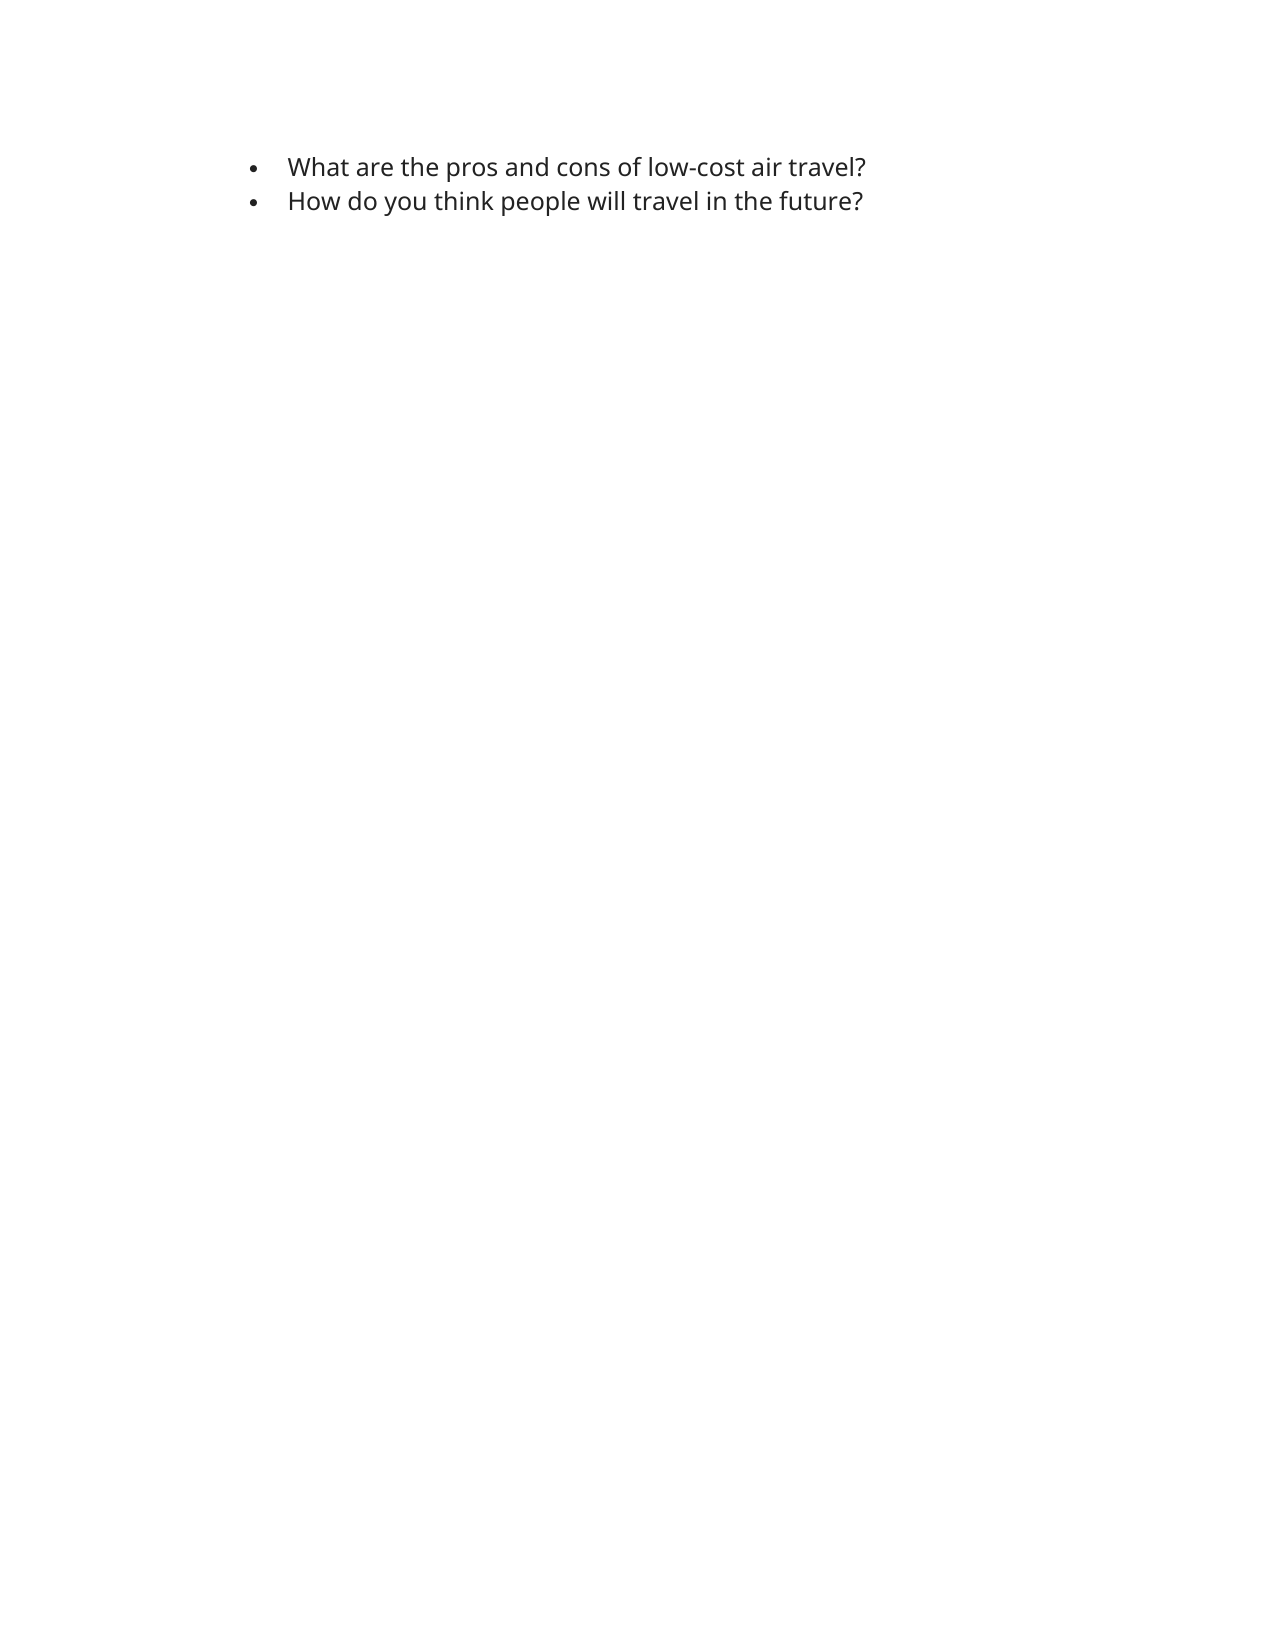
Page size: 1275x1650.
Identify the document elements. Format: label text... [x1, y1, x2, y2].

list What are the pros and cons of low-cost air travel? [250, 150, 1125, 184]
list How do you think people will travel in the future? [250, 184, 1125, 218]
